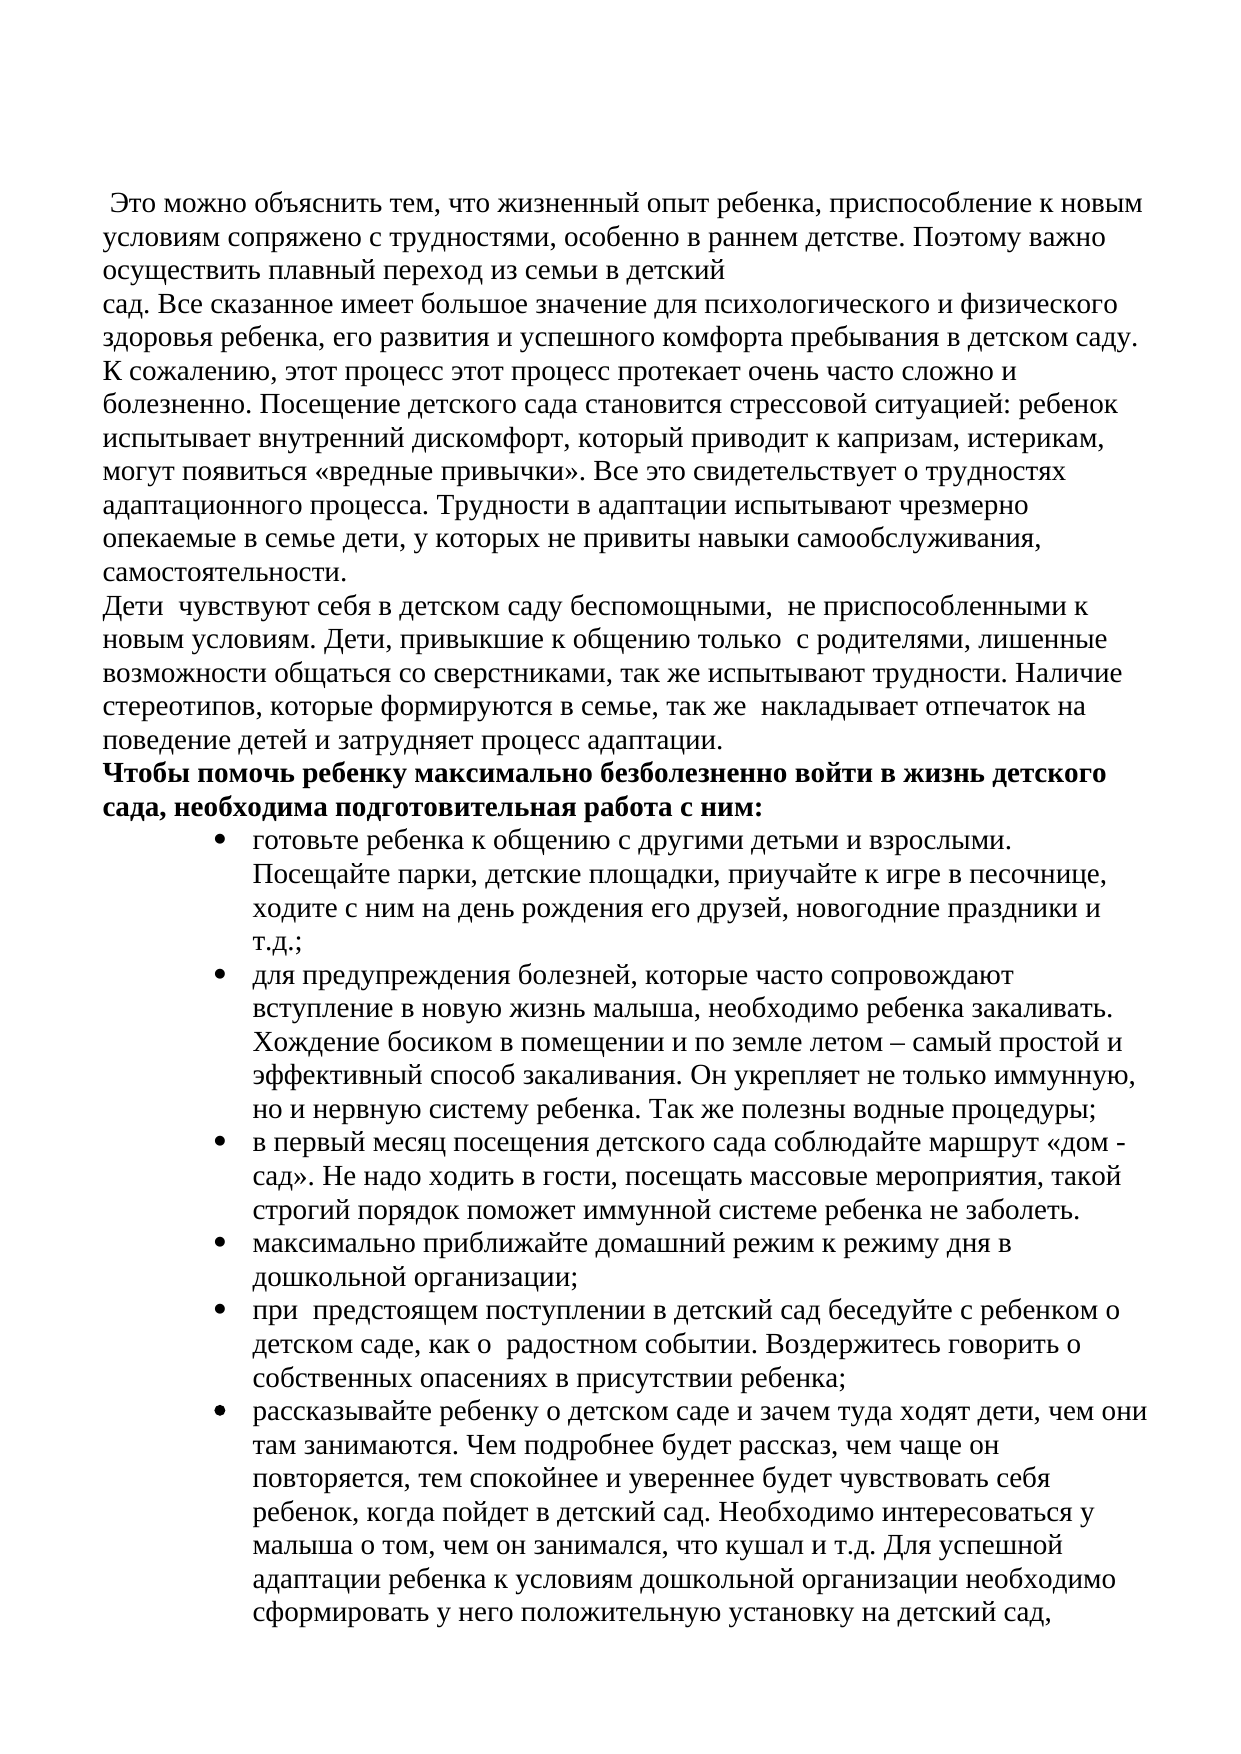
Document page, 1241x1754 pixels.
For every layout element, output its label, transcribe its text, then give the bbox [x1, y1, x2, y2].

text Чтобы помочь ребенку максимально безболезненно войти в жизнь детского сада, необходима подготовительная работа с ним: [102, 755, 1152, 822]
list готовьте ребенка к общению с другими детьми и взрослыми. Посещайте парки, детские площадки, приучайте к игре в песочнице, ходите с ним на день рождения его друзей, новогодние праздники и т.д.; [215, 822, 1152, 957]
list для предупреждения болезней, которые часто сопровождают вступление в новую жизнь малыша, необходимо ребенка закаливать. Хождение босиком в помещении и по земле летом – самый простой и эффективный способ закаливания. Он укрепляет не только иммунную, но и нервную систему ребенка. Так же полезны водные процедуры; [215, 957, 1152, 1124]
list при предстоящем поступлении в детский сад беседуйте с ребенком о детском саде, как о радостном событии. Воздержитесь говорить о собственных опасениях в присутствии ребенка; [215, 1292, 1152, 1393]
text Это можно объяснить тем, что жизненный опыт ребенка, приспособление к новым условиям сопряжено с трудностями, особенно в раннем детстве. Поэтому важно осуществить плавный переход из семьи в детский [102, 185, 1152, 286]
list максимально приближайте домашний режим к режиму дня в дошкольной организации; [215, 1225, 1152, 1292]
text сад. Все сказанное имеет большое значение для психологического и физического здоровья ребенка, его развития и успешного комфорта пребывания в детском саду. К сожалению, этот процесс этот процесс протекает очень часто сложно и болезненно. Посещение детского сада становится стрессовой ситуацией: ребенок испытывает внутренний дискомфорт, который приводит к капризам, истерикам, могут появиться «вредные привычки». Все это свидетельствует о трудностях адаптационного процесса. Трудности в адаптации испытывают чрезмерно опекаемые в семье дети, у которых не привиты навыки самообслуживания, самостоятельности. [102, 286, 1152, 588]
list в первый месяц посещения детского сада соблюдайте маршрут «дом - сад». Не надо ходить в гости, посещать массовые мероприятия, такой строгий порядок поможет иммунной системе ребенка не заболеть. [215, 1124, 1152, 1225]
text Дети чувствуют себя в детском саду беспомощными, не приспособленными к новым условиям. Дети, привыкшие к общению только с родителями, лишенные возможности общаться со сверстниками, так же испытывают трудности. Наличие стереотипов, которые формируются в семье, так же накладывает отпечаток на поведение детей и затрудняет процесс адаптации. [102, 588, 1152, 755]
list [215, 1393, 1152, 1628]
